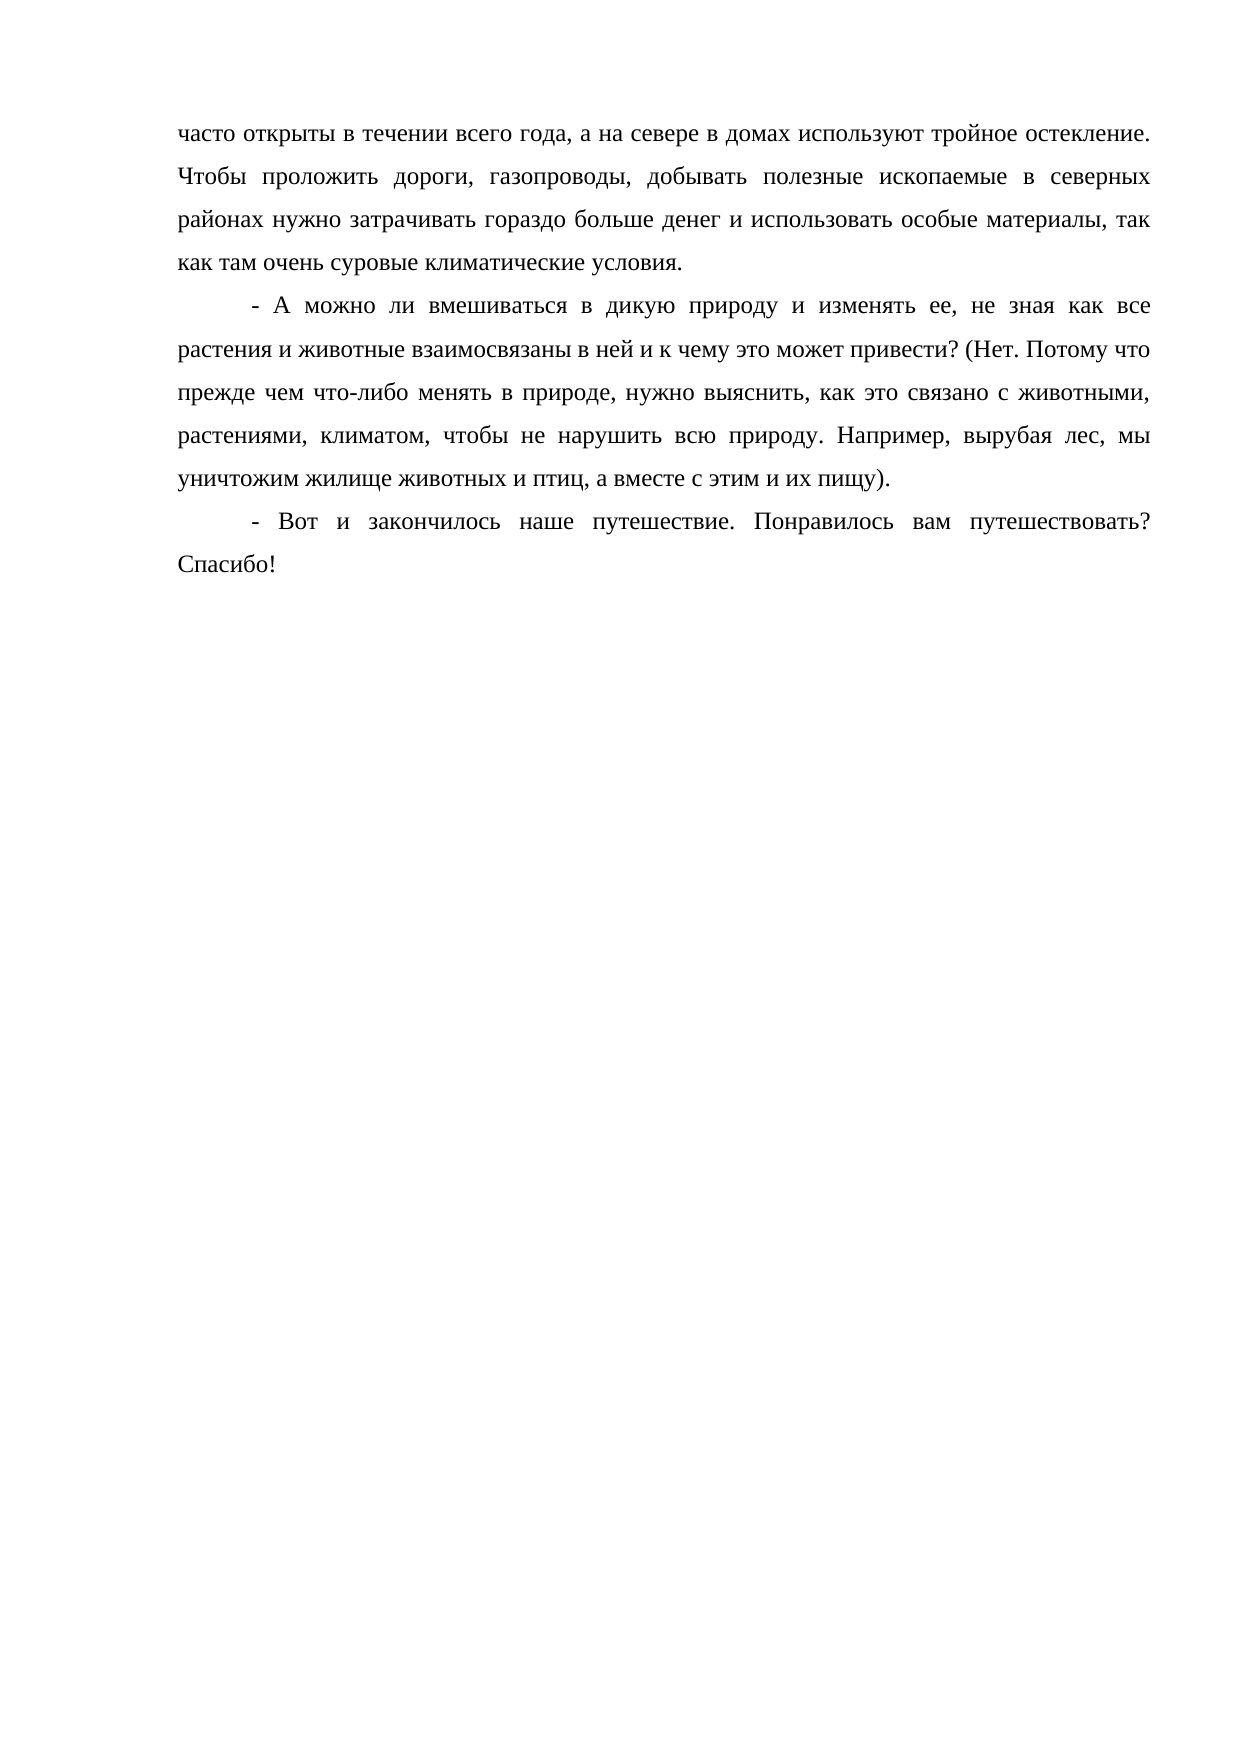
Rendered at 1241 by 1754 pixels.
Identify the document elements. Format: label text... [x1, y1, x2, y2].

text - Вот и закончилось наше путешествие. Понравилось вам путешествовать? Спасибо! [177, 506, 1152, 578]
text - А можно ли вмешиваться в дикую природу и изменять ее, не зная как все растения и животные взаимосвязаны в ней и к чему это может привести? (Нет. Потому что прежде чем что-либо менять в природе, нужно выяснить, как это связано с животными, растениями, климатом, чтобы не нарушить всю природу. Например, вырубая лес, мы уничтожим жилище животных и птиц, а вместе с этим и их пищу). [177, 291, 1152, 492]
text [177, 118, 1152, 276]
